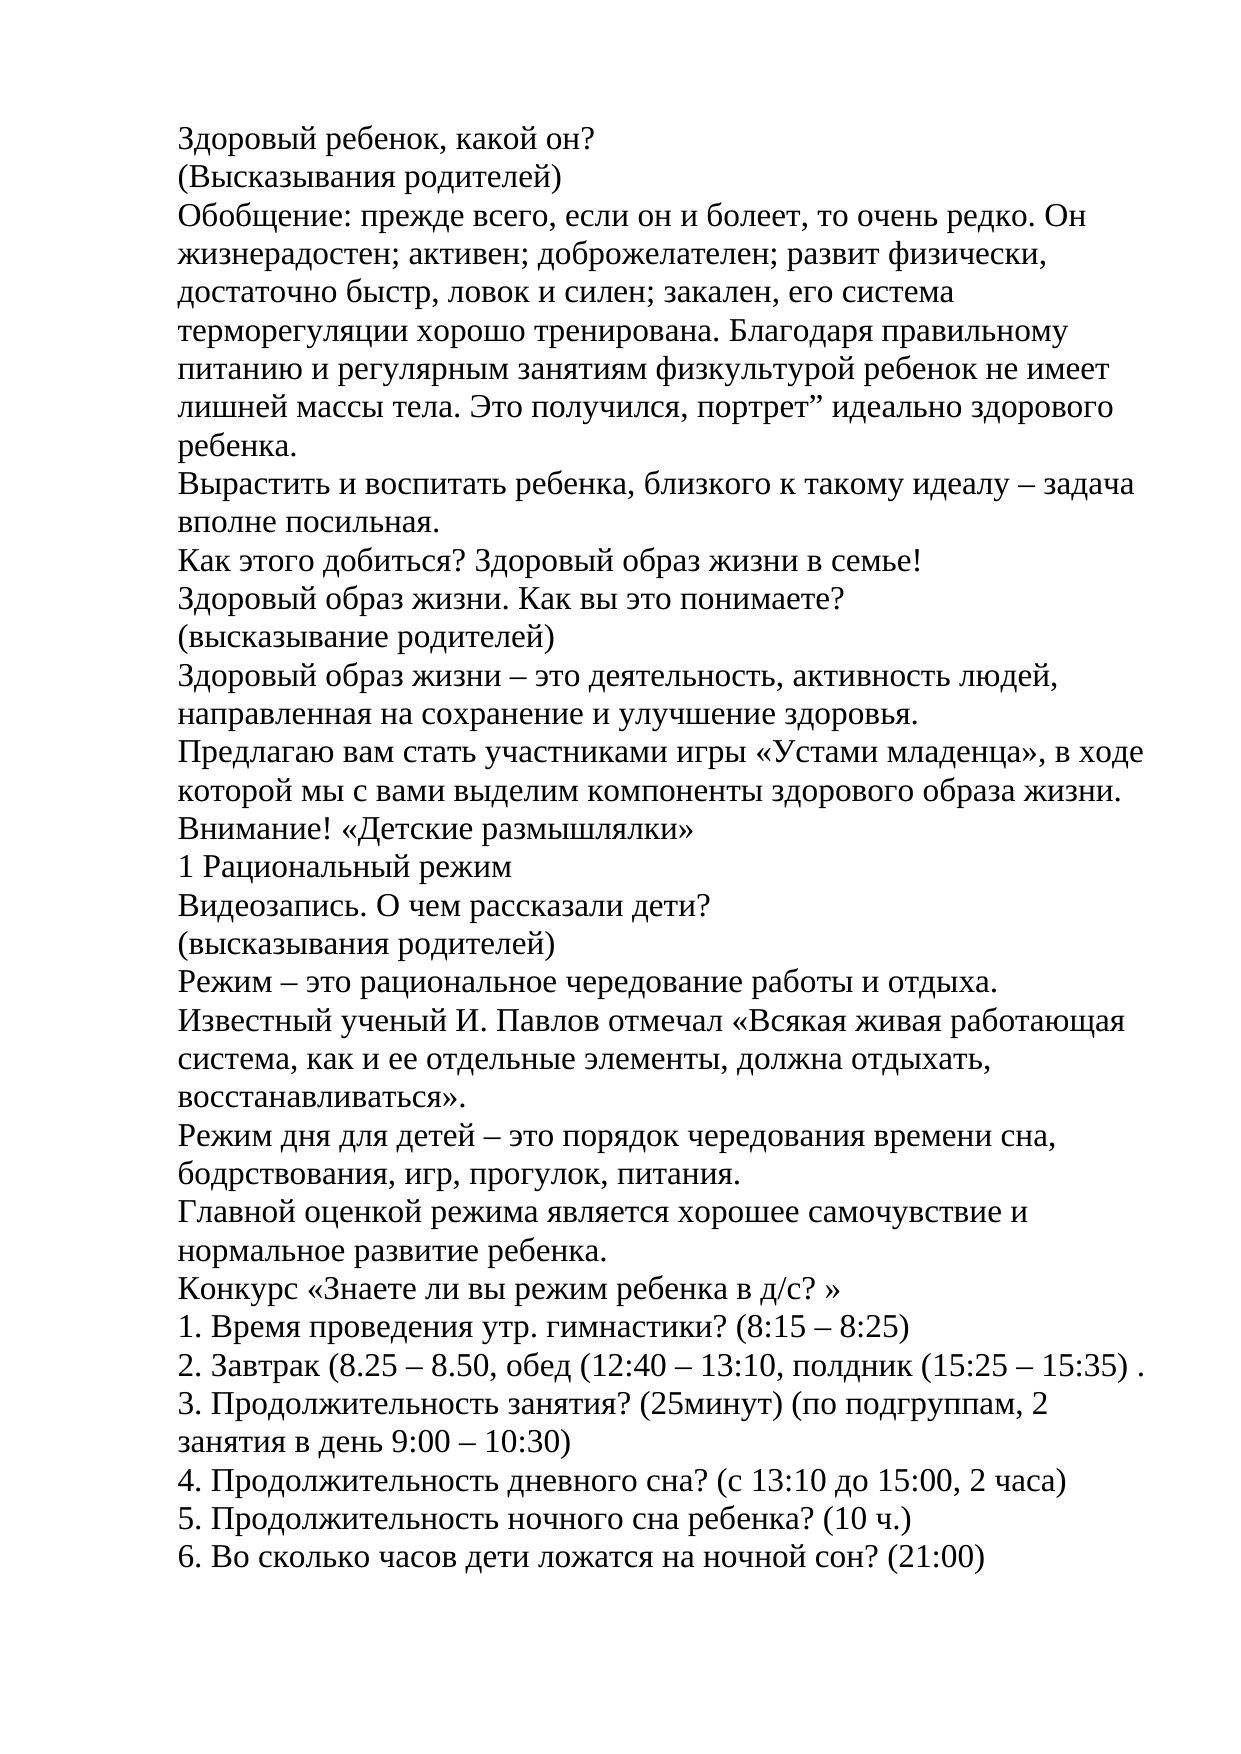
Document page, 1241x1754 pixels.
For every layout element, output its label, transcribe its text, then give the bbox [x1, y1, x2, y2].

text (высказывания родителей) [177, 923, 1152, 961]
text Режим дня для детей – это порядок чередования времени сна, бодрствования, игр, прогулок, питания. [177, 1115, 1152, 1191]
text Внимание! «Детские размышлялки» [177, 808, 1152, 846]
text 1. Время проведения утр. гимнастики? (8:15 – 8:25) [177, 1306, 1152, 1345]
text Вырастить и воспитать ребенка, близкого к такому идеалу – задача вполне посильная. [177, 463, 1152, 540]
text 3. Продолжительность занятия? (25минут) (по подгруппам, 2 занятия в день 9:00 – 10:30) [177, 1383, 1152, 1460]
text 4. Продолжительность дневного сна? (с 13:10 до 15:00, 2 часа) [177, 1460, 1152, 1498]
text (высказывание родителей) [177, 616, 1152, 655]
text Как этого добиться? Здоровый образ жизни в семье! [177, 540, 1152, 578]
text 1 Рациональный режим [177, 846, 1152, 885]
text 6. Во сколько часов дети ложатся на ночной сон? (21:00) [177, 1536, 1152, 1575]
text Здоровый образ жизни. Как вы это понимаете? [177, 578, 1152, 616]
text Предлагаю вам стать участниками игры «Устами младенца», в ходе которой мы с вами выделим компоненты здорового образа жизни. [177, 731, 1152, 808]
text Здоровый образ жизни – это деятельность, активность людей, направленная на сохранение и улучшение здоровья. [177, 655, 1152, 731]
text Конкурс «Знаете ли вы режим ребенка в д/с? » [177, 1268, 1152, 1306]
text Режим – это рациональное чередование работы и отдыха. Известный ученый И. Павлов отмечал «Всякая живая работающая система, как и ее отдельные элементы, должна отдыхать, восстанавливаться». [177, 961, 1152, 1115]
text 2. Завтрак (8.25 – 8.50, обед (12:40 – 13:10, полдник (15:25 – 15:35) . [177, 1345, 1152, 1383]
text Обобщение: прежде всего, если он и болеет, то очень редко. Он жизнерадостен; активен; доброжелателен; развит физически, достаточно быстр, ловок и силен; закален, его система терморегуляции хорошо тренирована. Благодаря правильному питанию и регулярным занятиям физкультурой ребенок не имеет лишней массы тела. Это получился, портрет” идеально здорового ребенка. [177, 195, 1152, 463]
text 5. Продолжительность ночного сна ребенка? (10 ч.) [177, 1498, 1152, 1536]
text Здоровый ребенок, какой он? [177, 118, 1152, 156]
text Главной оценкой режима является хорошее самочувствие и нормальное развитие ребенка. [177, 1191, 1152, 1268]
text Видеозапись. О чем рассказали дети? [177, 885, 1152, 923]
text (Высказывания родителей) [177, 156, 1152, 195]
